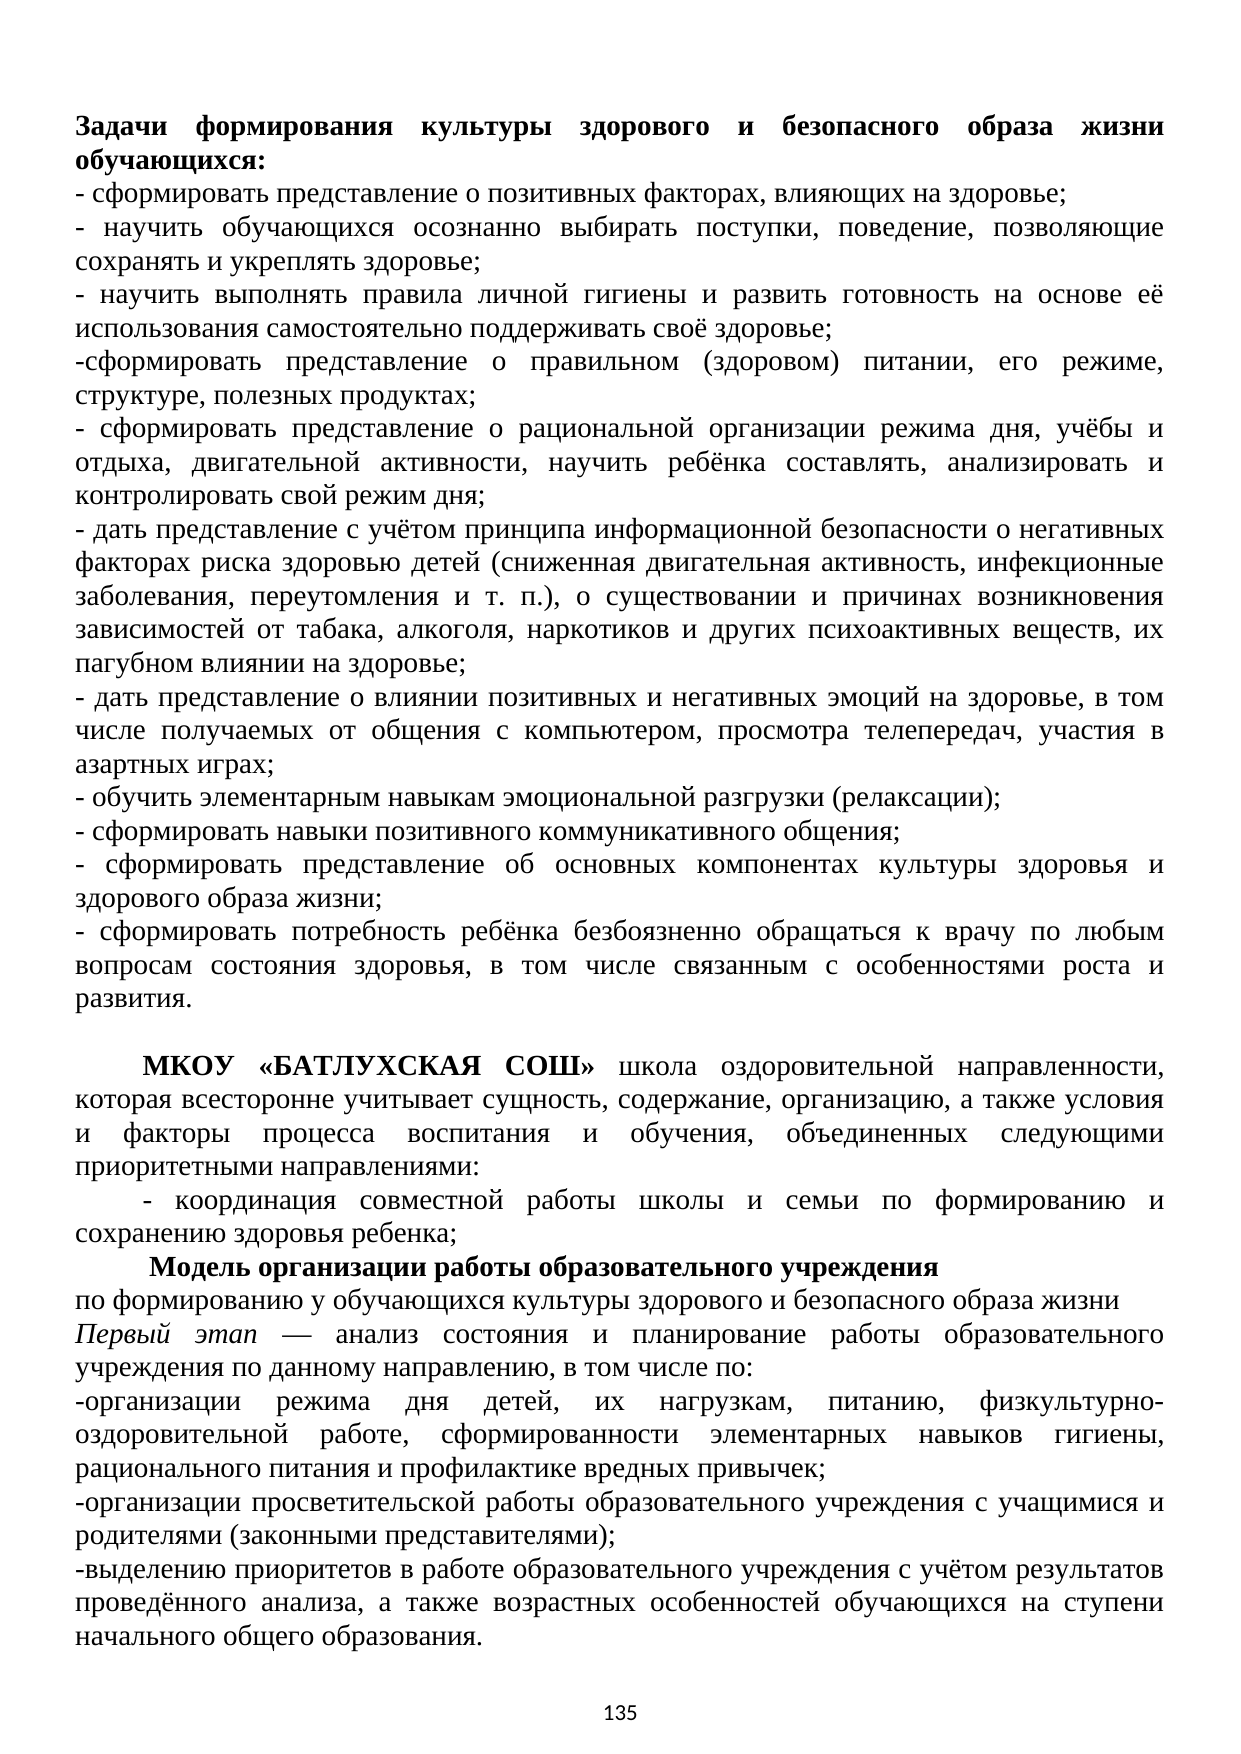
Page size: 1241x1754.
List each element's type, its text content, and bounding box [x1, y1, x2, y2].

text -организации режима дня детей, их нагрузкам, питанию, физкультурно-оздоровительной работе, сформированности элементарных навыков гигиены, рационального питания и профилактике вредных привычек; [75, 1383, 1165, 1484]
text - научить выполнять правила личной гигиены и развить готовность на основе её использования самостоятельно поддерживать своё здоровье; [75, 276, 1165, 343]
text - сформировать потребность ребёнка безбоязненно обращаться к врачу по любым вопросам состояния здоровья, в том числе связанным с особенностями роста и развития. [75, 913, 1165, 1014]
text -организации просветительской работы образовательного учреждения с учащимися и родителями (законными представителями); [75, 1484, 1165, 1551]
text - сформировать представление о рациональной организации режима дня, учёбы и отдыха, двигательной активности, научить ребёнка составлять, анализировать и контролировать свой режим дня; [75, 410, 1165, 511]
text - обучить элементарным навыкам эмоциональной разгрузки (релаксации); [75, 779, 1165, 813]
text -выделению приоритетов в работе образовательного учреждения с учётом результатов проведённого анализа, а также возрастных особенностей обучающихся на ступени начального общего образования. [75, 1551, 1165, 1651]
text Первый этап — анализ состояния и планирование работы образовательного учреждения по данному направлению, в том числе по: [75, 1316, 1165, 1383]
text -сформировать представление о правильном (здоровом) питании, его режиме, структуре, полезных продуктах; [75, 343, 1165, 410]
text - сформировать представление о позитивных факторах, влияющих на здоровье; [75, 176, 1165, 209]
text Модель организации работы образовательного учреждения [75, 1249, 1165, 1282]
text МКОУ «БАТЛУХСКАЯ СОШ» школа оздоровительной направленности, которая всесторонне учитывает сущность, содержание, организацию, а также условия и факторы процесса воспитания и обучения, объединенных следующими приоритетными направлениями: [75, 1048, 1165, 1182]
text - дать представление о влиянии позитивных и негативных эмоций на здоровье, в том числе получаемых от общения с компьютером, просмотра телепередач, участия в азартных играх; [75, 679, 1165, 779]
text - научить обучающихся осознанно выбирать поступки, поведение, позволяющие сохранять и укреплять здоровье; [75, 209, 1165, 276]
text по формированию у обучающихся культуры здорового и безопасного образа жизни [75, 1282, 1165, 1316]
text - сформировать представление об основных компонентах культуры здоровья и здорового образа жизни; [75, 846, 1165, 913]
text Задачи формирования культуры здорового и безопасного образа жизни обучающихся: [75, 108, 1165, 176]
text - сформировать навыки позитивного коммуникативного общения; [75, 813, 1165, 846]
text - координация совместной работы школы и семьи по формированию и сохранению здоровья ребенка; [75, 1182, 1165, 1249]
text - дать представление с учётом принципа информационной безопасности о негативных факторах риска здоровью детей (сниженная двигательная активность, инфекционные заболевания, переутомления и т. п.), о существовании и причинах возникновения зависимостей от табака, алкоголя, наркотиков и других психоактивных веществ, их пагубном влиянии на здоровье; [75, 511, 1165, 679]
